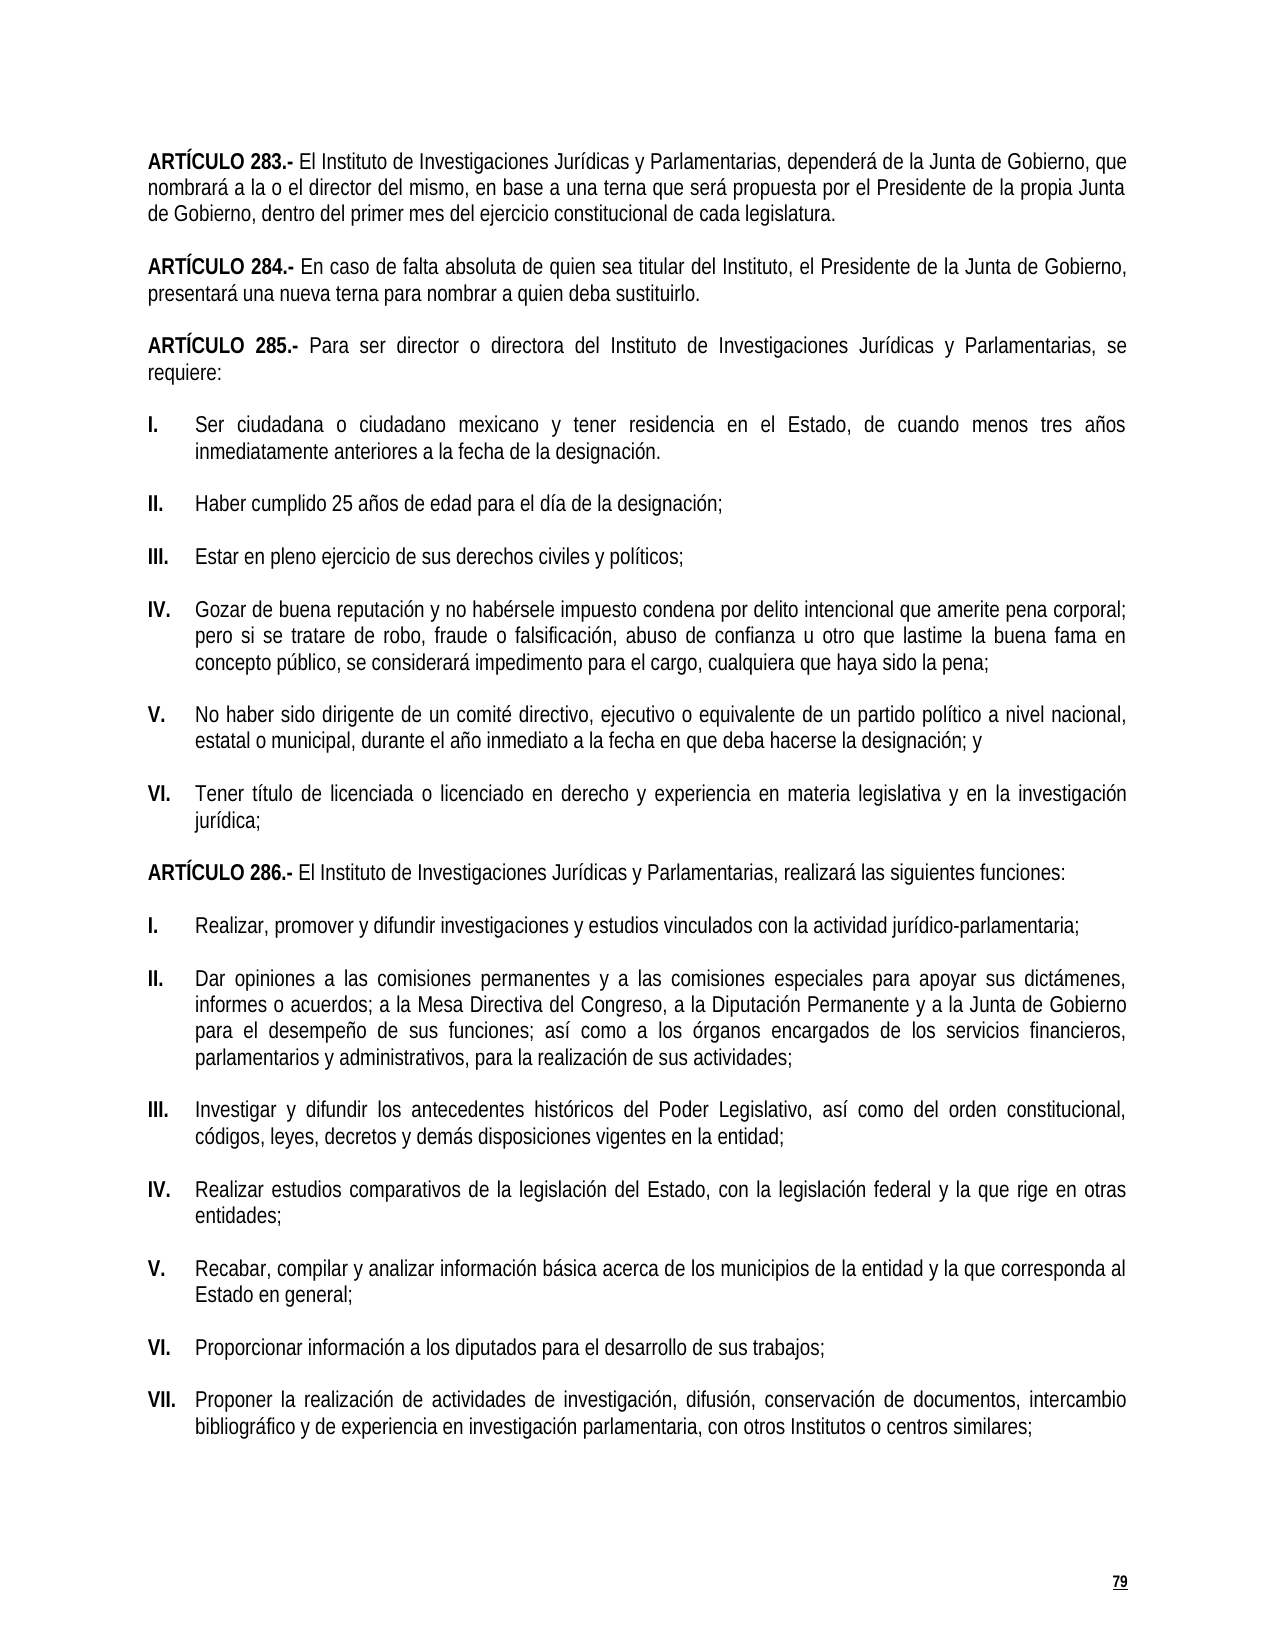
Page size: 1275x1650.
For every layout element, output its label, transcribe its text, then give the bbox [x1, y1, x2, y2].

text I. Realizar, promover y difundir investigaciones y estudios vinculados con la actividad jurídico-parlamentaria; [148, 912, 1127, 938]
text III. Investigar y difundir los antecedentes históricos del Poder Legislativo, así como del orden constitucional, códigos, leyes, decretos y demás disposiciones vigentes en la entidad; [148, 1096, 1127, 1149]
text IV. Gozar de buena reputación y no habérsele impuesto condena por delito intencional que amerite pena corporal; pero si se tratare de robo, fraude o falsificación, abuso de confianza u otro que lastime la buena fama en concepto público, se considerará impedimento para el cargo, cualquiera que haya sido la pena; [148, 596, 1127, 675]
text IV. Realizar estudios comparativos de la legislación del Estado, con la legislación federal y la que rige en otras entidades; [148, 1176, 1127, 1228]
text II. Haber cumplido 25 años de edad para el día de la designación; [148, 490, 1127, 517]
text ARTÍCULO 285.- Para ser director o directora del Instituto de Investigaciones Jurídicas y Parlamentarias, se requiere: [148, 332, 1127, 385]
text VI. Tener título de licenciada o licenciado en derecho y experiencia en materia legislativa y en la investigación jurídica; [148, 780, 1127, 833]
text II. Dar opiniones a las comisiones permanentes y a las comisiones especiales para apoyar sus dictámenes, informes o acuerdos; a la Mesa Directiva del Congreso, a la Diputación Permanente y a la Junta de Gobierno para el desempeño de sus funciones; así como a los órganos encargados de los servicios financieros, parlamentarios y administrativos, para la realización de sus actividades; [148, 965, 1127, 1070]
text VI. Proporcionar información a los diputados para el desarrollo de sus trabajos; [148, 1334, 1127, 1360]
text VII. Proponer la realización de actividades de investigación, difusión, conservación de documentos, intercambio bibliográfico y de experiencia en investigación parlamentaria, con otros Institutos o centros similares; [148, 1386, 1127, 1439]
text III. Estar en pleno ejercicio de sus derechos civiles y políticos; [148, 543, 1127, 569]
text V. No haber sido dirigente de un comité directivo, ejecutivo o equivalente de un partido político a nivel nacional, estatal o municipal, durante el año inmediato a la fecha en que deba hacerse la designación; y [148, 701, 1127, 754]
text ARTÍCULO 284.- En caso de falta absoluta de quien sea titular del Instituto, el Presidente de la Junta de Gobierno, presentará una nueva terna para nombrar a quien deba sustituirlo. [148, 253, 1127, 306]
text I. Ser ciudadana o ciudadano mexicano y tener residencia en el Estado, de cuando menos tres años inmediatamente anteriores a la fecha de la designación. [148, 411, 1127, 464]
text ARTÍCULO 283.- El Instituto de Investigaciones Jurídicas y Parlamentarias, dependerá de la Junta de Gobierno, que nombrará a la o el director del mismo, en base a una terna que será propuesta por el Presidente de la propia Junta de Gobierno, dentro del primer mes del ejercicio constitucional de cada legislatura. [148, 148, 1127, 227]
text ARTÍCULO 286.- El Instituto de Investigaciones Jurídicas y Parlamentarias, realizará las siguientes funciones: [148, 859, 1127, 886]
text V. Recabar, compilar y analizar información básica acerca de los municipios de la entidad y la que corresponda al Estado en general; [148, 1254, 1127, 1307]
